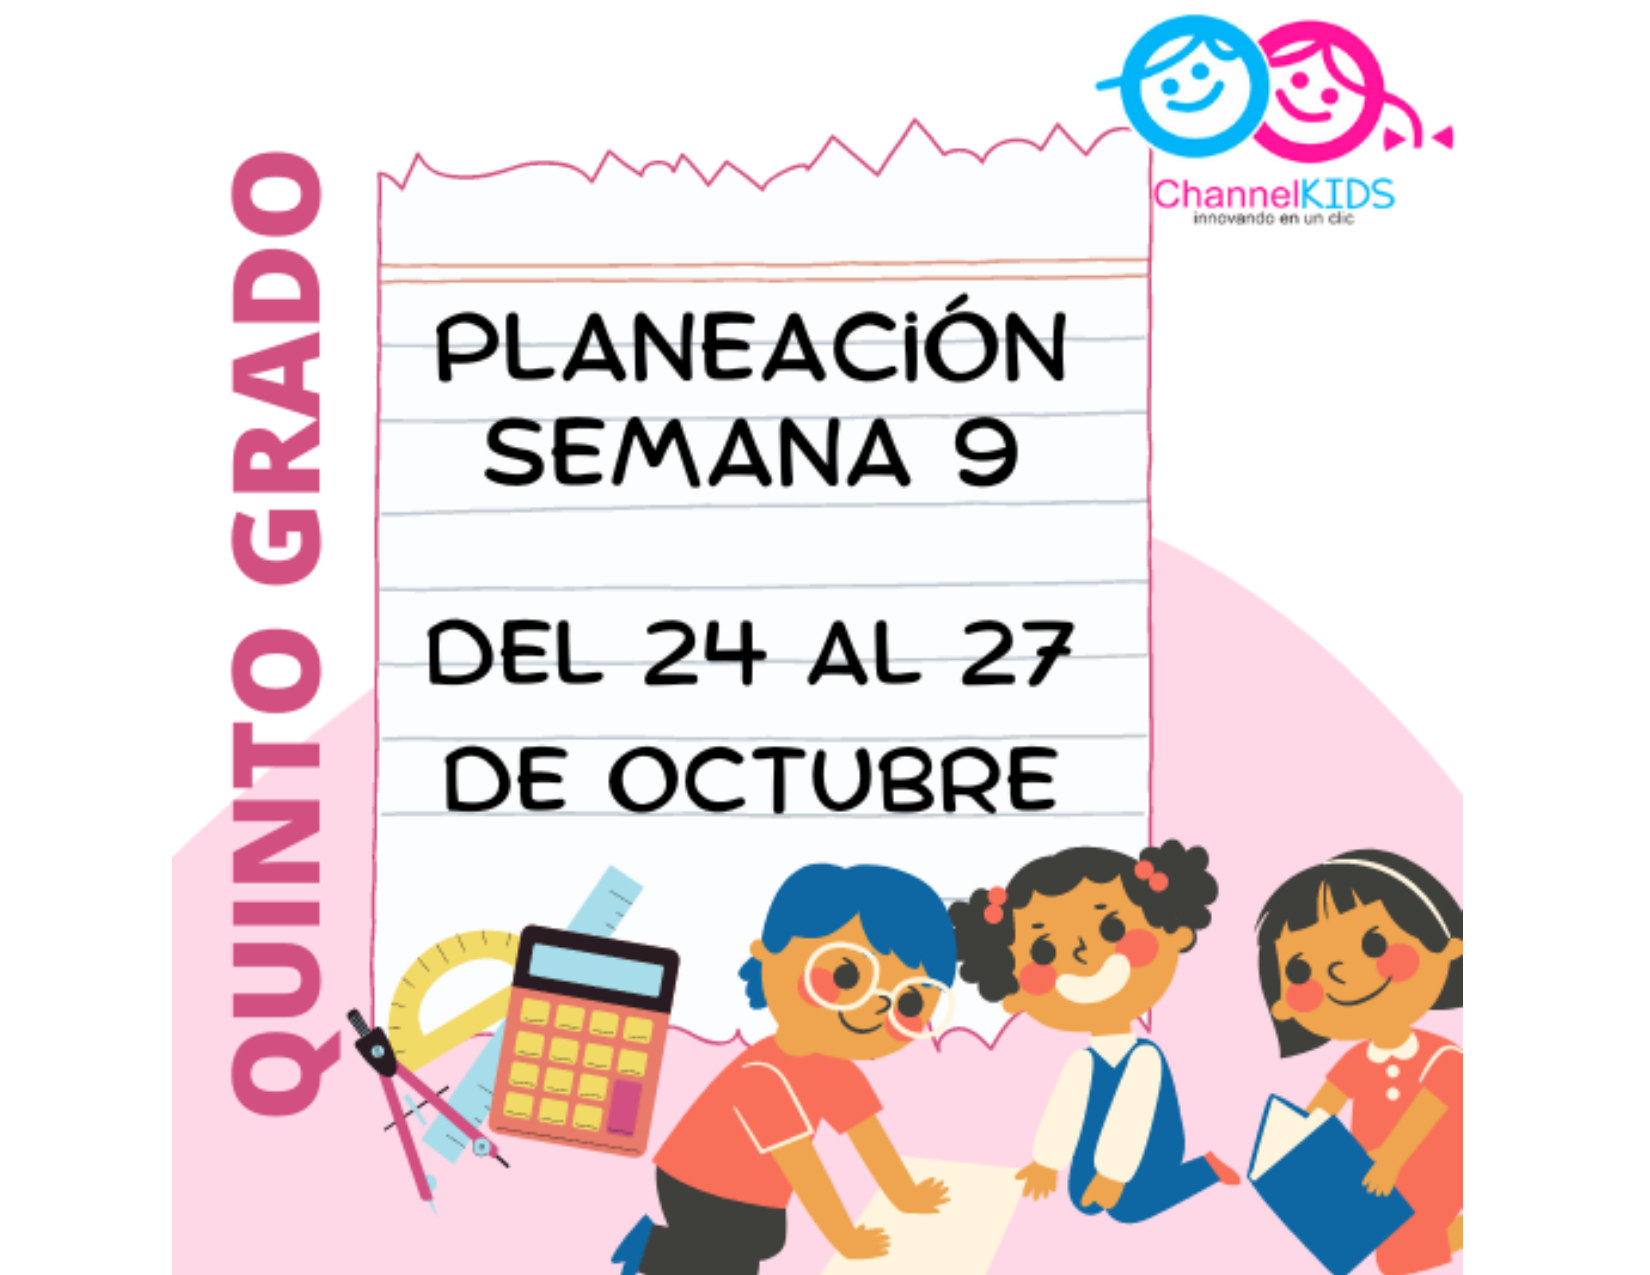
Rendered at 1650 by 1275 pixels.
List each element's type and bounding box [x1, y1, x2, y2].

picture [172, 0, 1463, 1275]
